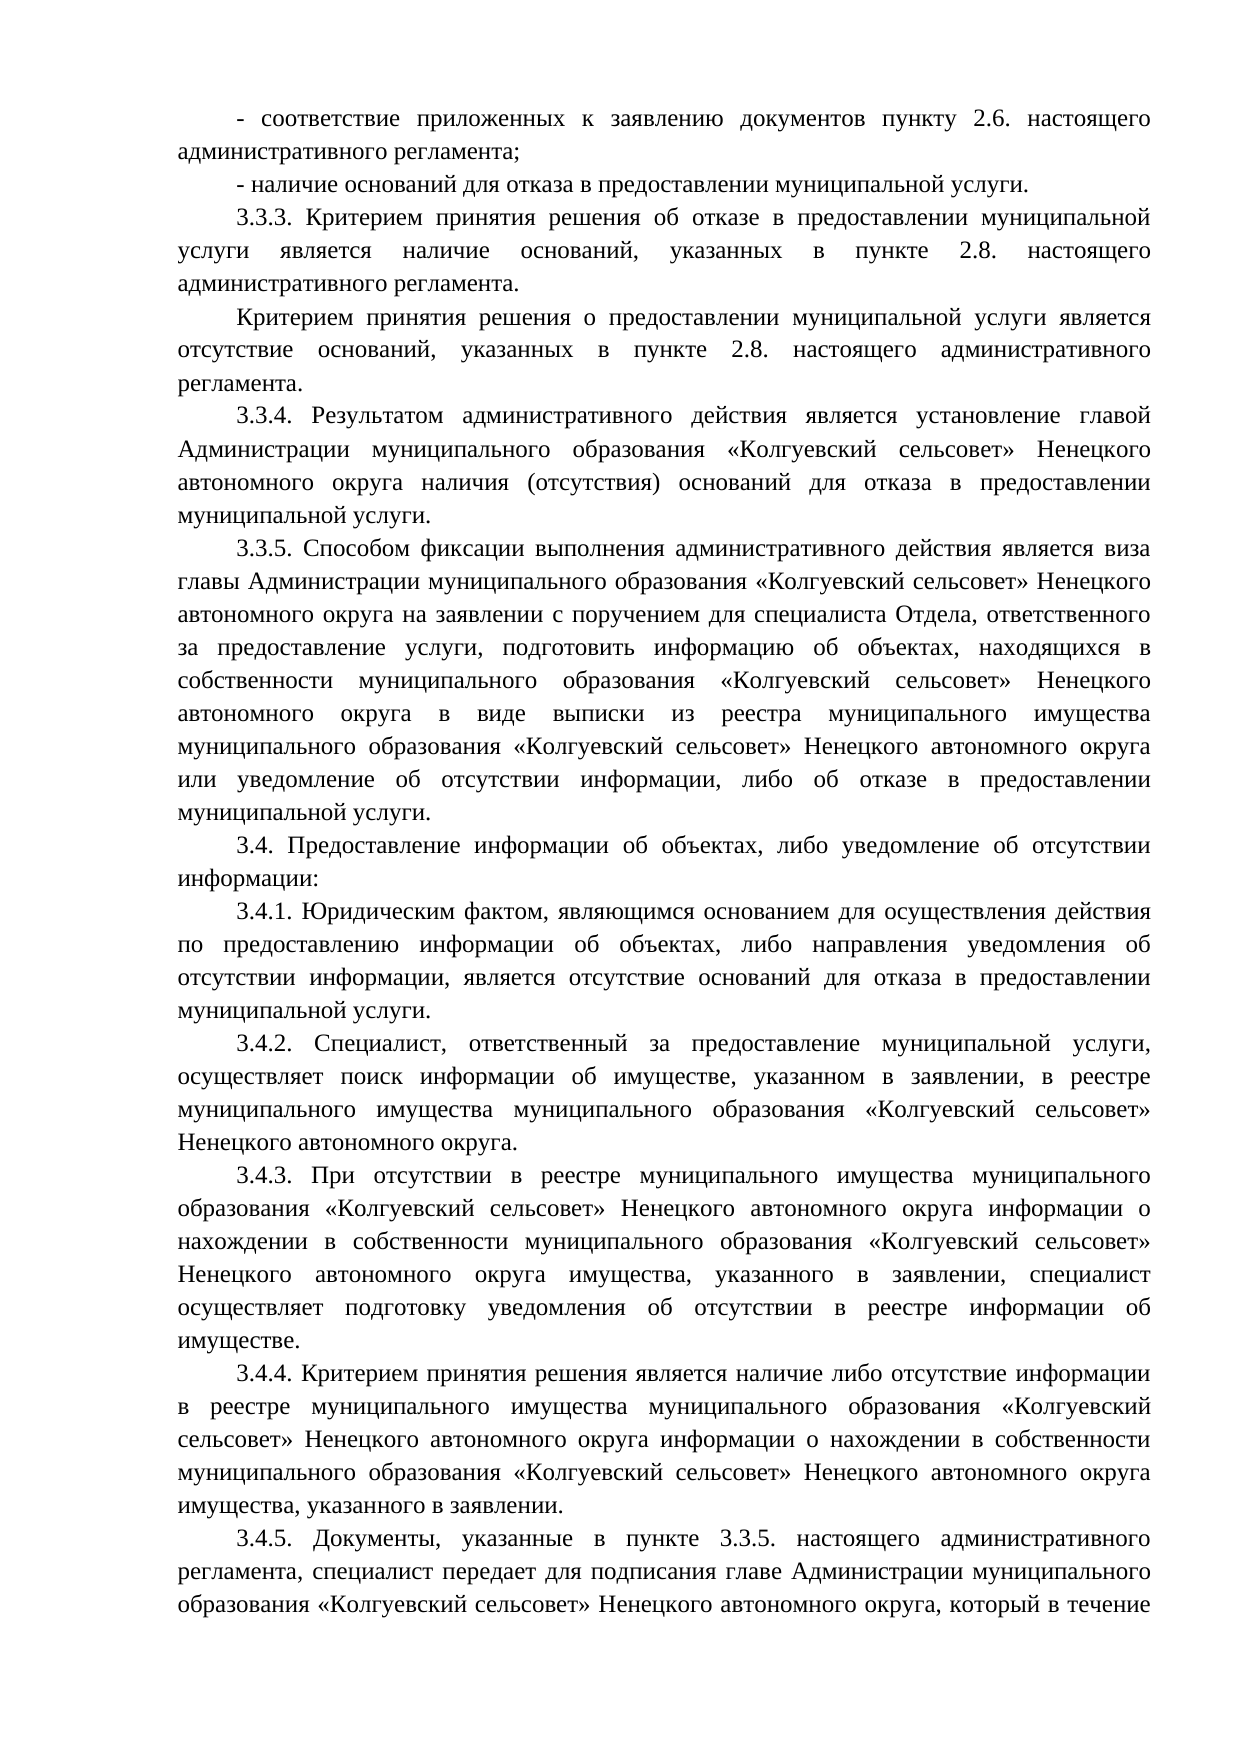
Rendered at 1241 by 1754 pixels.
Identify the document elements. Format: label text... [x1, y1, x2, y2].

text Критерием принятия решения о предоставлении муниципальной услуги является отсутствие оснований, указанных в пункте 2.8. настоящего административного регламента. [177, 302, 1152, 396]
text 3.4.4. Критерием принятия решения является наличие либо отсутствие информации в реестре муниципального имущества муниципального образования «Колгуевский сельсовет» Ненецкого автономного округа информации о нахождении в собственности муниципального образования «Колгуевский сельсовет» Ненецкого автономного округа имущества, указанного в заявлении. [177, 1358, 1152, 1519]
text 3.4.3. При отсутствии в реестре муниципального имущества муниципального образования «Колгуевский сельсовет» Ненецкого автономного округа информации о нахождении в собственности муниципального образования «Колгуевский сельсовет» Ненецкого автономного округа имущества, указанного в заявлении, специалист осуществляет подготовку уведомления об отсутствии в реестре информации об имуществе. [177, 1160, 1152, 1354]
text 3.4.1. Юридическим фактом, являющимся основанием для осуществления действия по предоставлению информации об объектах, либо направления уведомления об отсутствии информации, является отсутствие оснований для отказа в предоставлении муниципальной услуги. [177, 896, 1152, 1024]
text 3.3.3. Критерием принятия решения об отказе в предоставлении муниципальной услуги является наличие оснований, указанных в пункте 2.8. настоящего административного регламента. [177, 202, 1152, 297]
text 3.3.5. Способом фиксации выполнения административного действия является виза главы Администрации муниципального образования «Колгуевский сельсовет» Ненецкого автономного округа на заявлении с поручением для специалиста Отдела, ответственного за предоставление услуги, подготовить информацию об объектах, находящихся в собственности муниципального образования «Колгуевский сельсовет» Ненецкого автономного округа в виде выписки из реестра муниципального имущества муниципального образования «Колгуевский сельсовет» Ненецкого автономного округа или уведомление об отсутствии информации, либо об отказе в предоставлении муниципальной услуги. [177, 533, 1152, 826]
text 3.3.4. Результатом административного действия является установление главой Администрации муниципального образования «Колгуевский сельсовет» Ненецкого автономного округа наличия (отсутствия) оснований для отказа в предоставлении муниципальной услуги. [177, 401, 1152, 528]
text - соответствие приложенных к заявлению документов пункту 2.6. настоящего административного регламента; [177, 103, 1152, 165]
text 3.4. Предоставление информации об объектах, либо уведомление об отсутствии информации: [177, 830, 1152, 892]
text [177, 1523, 1152, 1618]
text 3.4.2. Специалист, ответственный за предоставление муниципальной услуги, осуществляет поиск информации об имуществе, указанном в заявлении, в реестре муниципального имущества муниципального образования «Колгуевский сельсовет» Ненецкого автономного округа. [177, 1028, 1152, 1156]
text - наличие оснований для отказа в предоставлении муниципальной услуги. [177, 169, 1152, 198]
